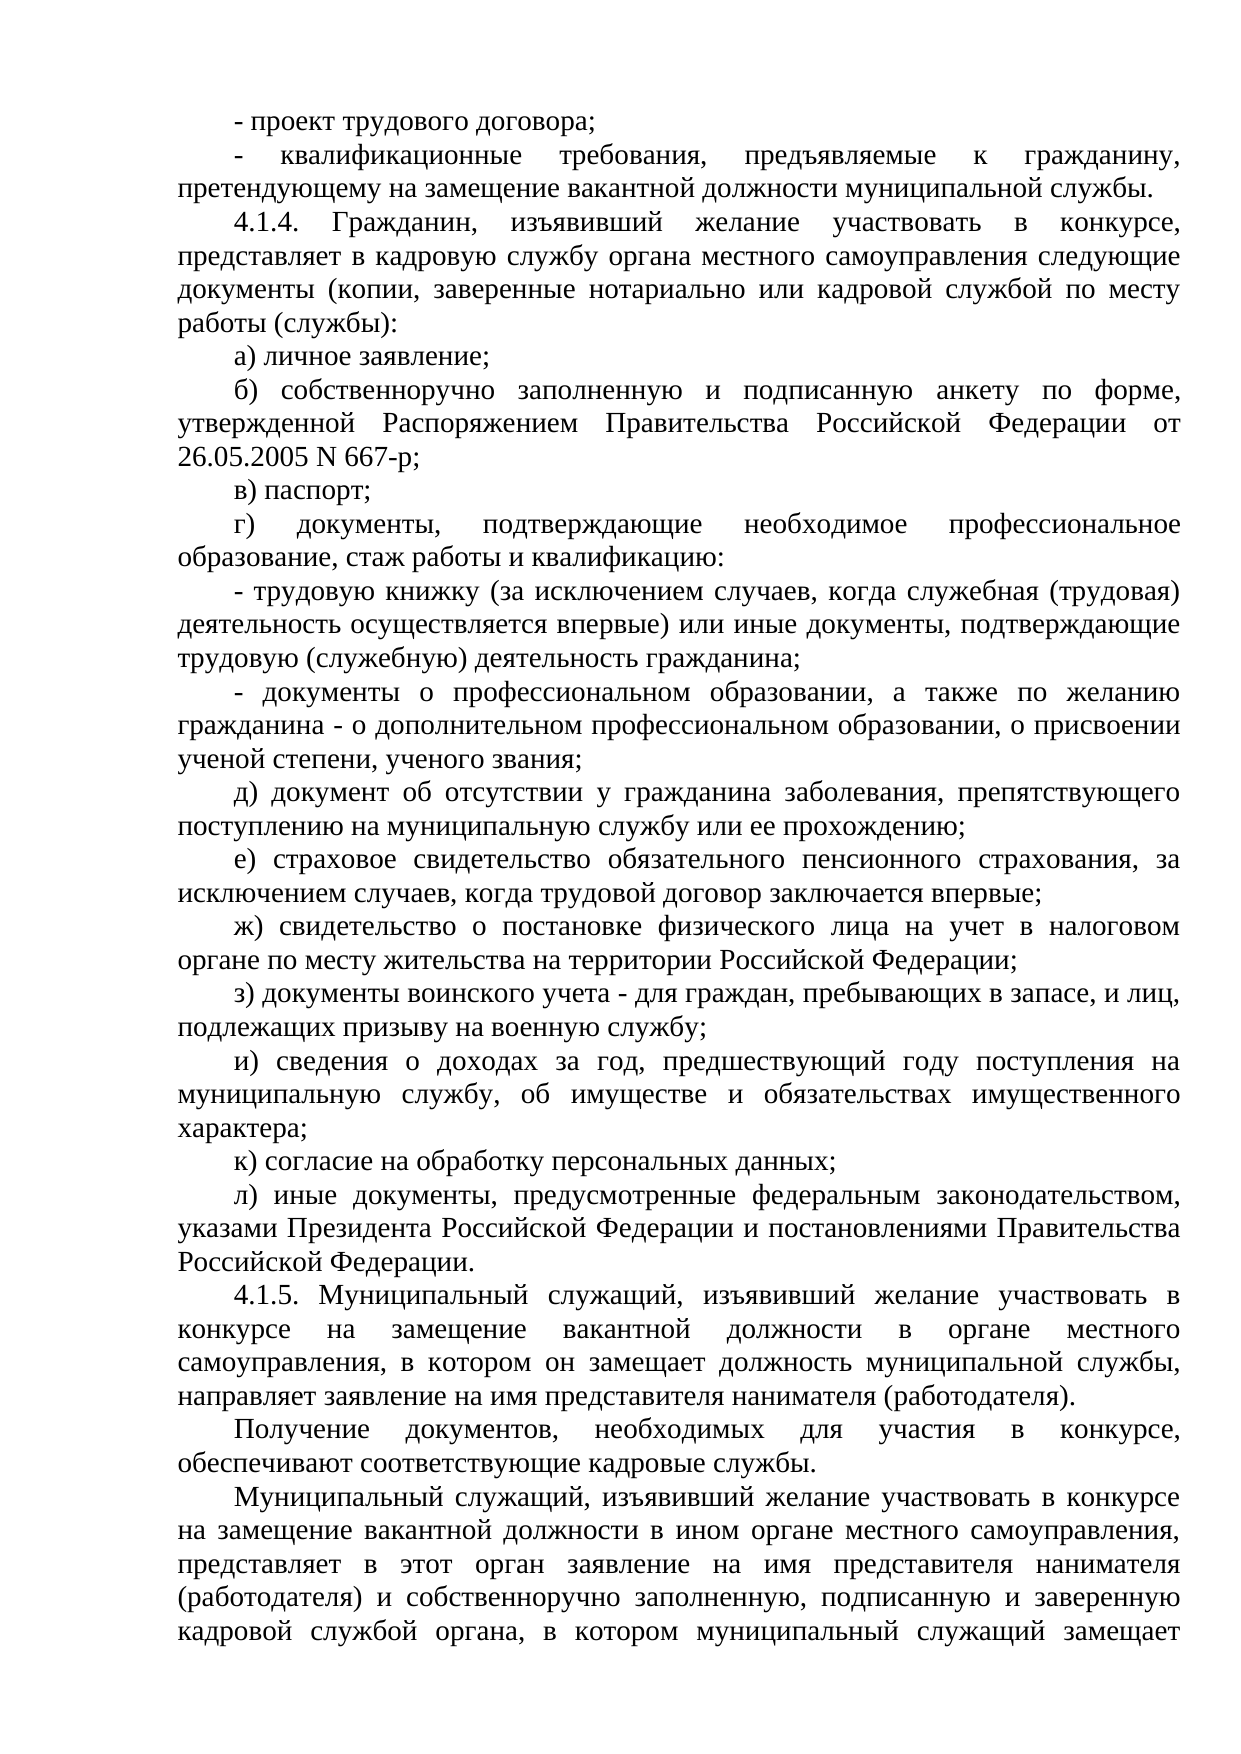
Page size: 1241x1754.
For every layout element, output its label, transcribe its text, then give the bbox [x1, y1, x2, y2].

text и) сведения о доходах за год, предшествующий году поступления на муниципальную службу, об имуществе и обязательствах имущественного характера; [177, 1043, 1181, 1143]
text 4.1.4. Гражданин, изъявивший желание участвовать в конкурсе, представляет в кадровую службу органа местного самоуправления следующие документы (копии, заверенные нотариально или кадровой службой по месту работы (службы): [177, 204, 1181, 338]
text д) документ об отсутствии у гражданина заболевания, препятствующего поступлению на муниципальную службу или ее прохождению; [177, 774, 1181, 841]
text а) личное заявление; [177, 338, 1181, 372]
text - проект трудового договора; [177, 103, 1181, 137]
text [177, 1479, 1181, 1646]
text к) согласие на обработку персональных данных; [177, 1143, 1181, 1177]
text Получение документов, необходимых для участия в конкурсе, обеспечивают соответствующие кадровые службы. [177, 1412, 1181, 1479]
text ж) свидетельство о постановке физического лица на учет в налоговом органе по месту жительства на территории Российской Федерации; [177, 908, 1181, 976]
text в) паспорт; [177, 472, 1181, 506]
text 4.1.5. Муниципальный служащий, изъявивший желание участвовать в конкурсе на замещение вакантной должности в органе местного самоуправления, в котором он замещает должность муниципальной службы, направляет заявление на имя представителя нанимателя (работодателя). [177, 1277, 1181, 1412]
text з) документы воинского учета - для граждан, пребывающих в запасе, и лиц, подлежащих призыву на военную службу; [177, 976, 1181, 1043]
text б) собственноручно заполненную и подписанную анкету по форме, утвержденной Распоряжением Правительства Российской Федерации от 26.05.2005 N 667-р; [177, 372, 1181, 472]
text - трудовую книжку (за исключением случаев, когда служебная (трудовая) деятельность осуществляется впервые) или иные документы, подтверждающие трудовую (служебную) деятельность гражданина; [177, 573, 1181, 674]
text - документы о профессиональном образовании, а также по желанию гражданина - о дополнительном профессиональном образовании, о присвоении ученой степени, ученого звания; [177, 674, 1181, 774]
text л) иные документы, предусмотренные федеральным законодательством, указами Президента Российской Федерации и постановлениями Правительства Российской Федерации. [177, 1177, 1181, 1277]
text е) страховое свидетельство обязательного пенсионного страхования, за исключением случаев, когда трудовой договор заключается впервые; [177, 841, 1181, 908]
text - квалификационные требования, предъявляемые к гражданину, претендующему на замещение вакантной должности муниципальной службы. [177, 137, 1181, 204]
text г) документы, подтверждающие необходимое профессиональное образование, стаж работы и квалификацию: [177, 506, 1181, 573]
